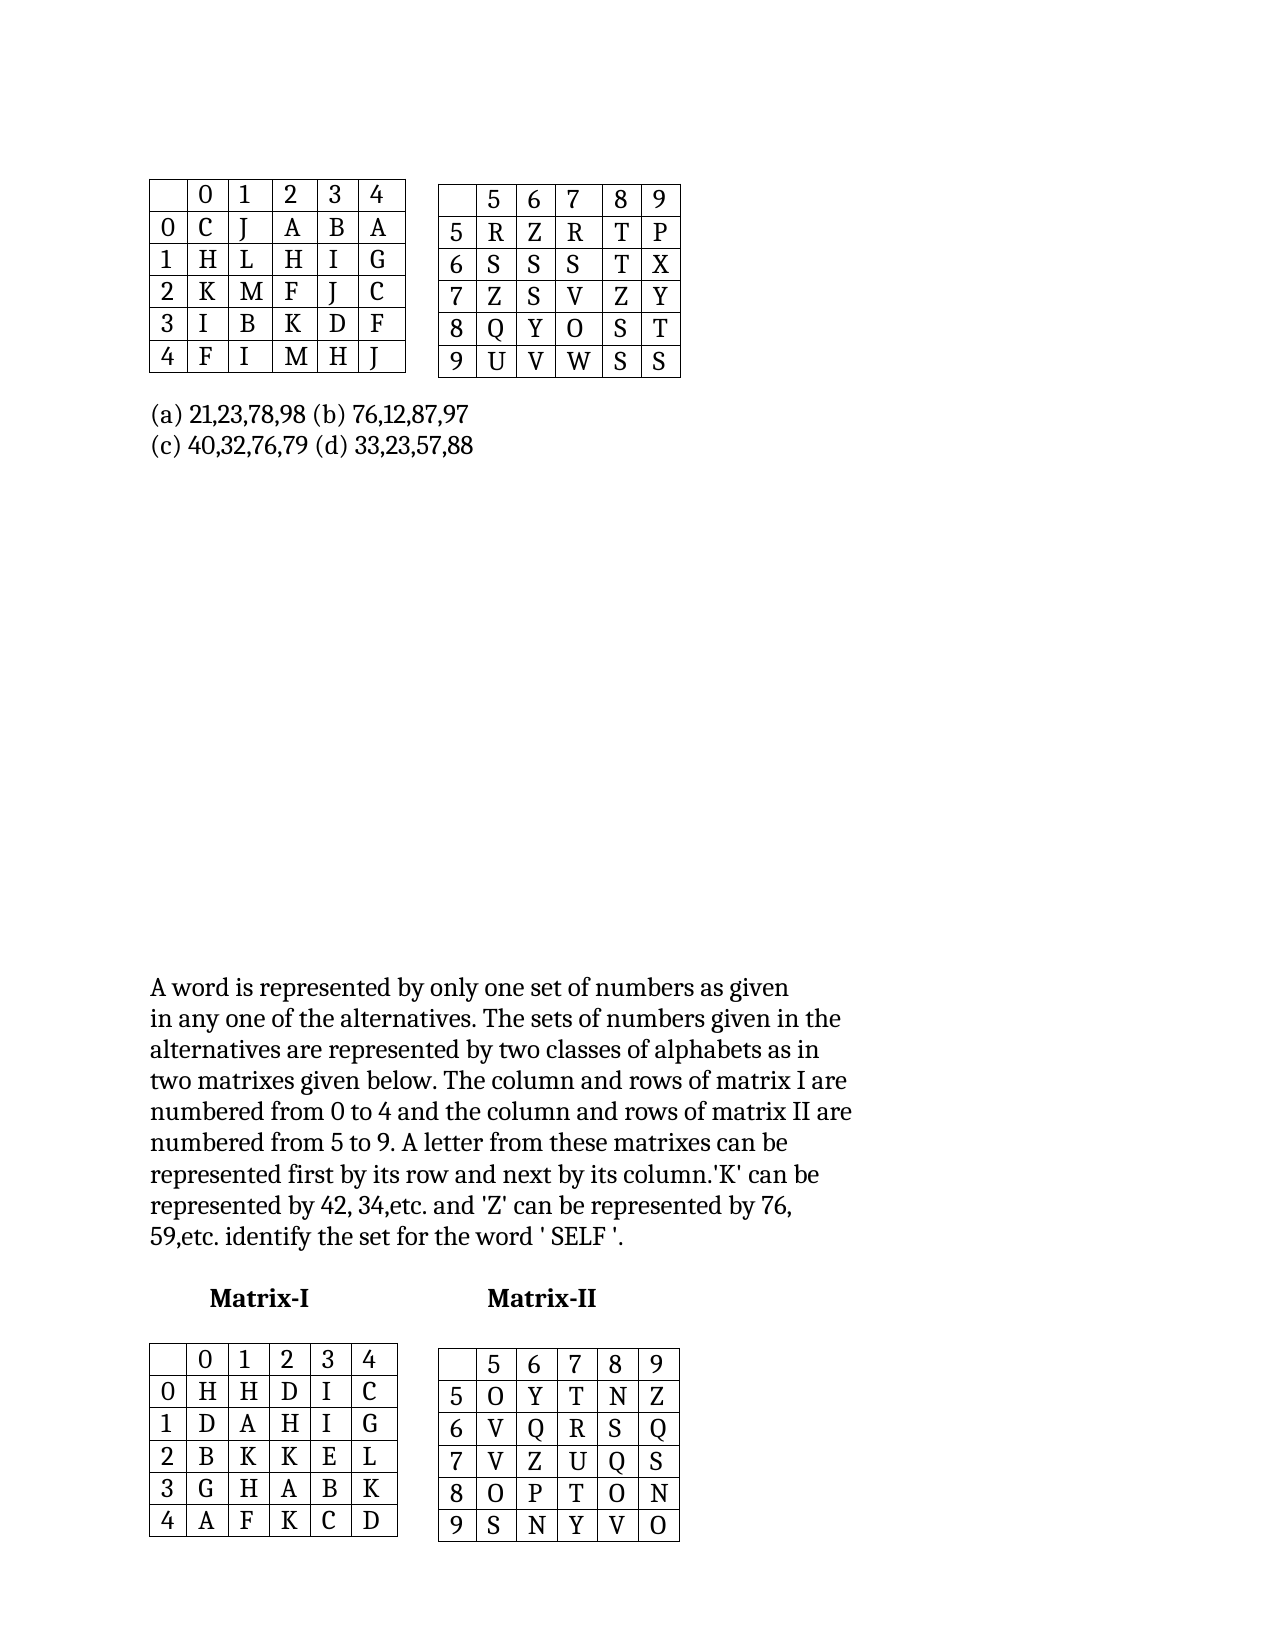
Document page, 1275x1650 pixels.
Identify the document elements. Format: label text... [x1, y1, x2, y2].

text represented first by its row and next by its column.'K' can be [150, 1159, 1125, 1190]
table_cell 7 [439, 1446, 476, 1477]
table_cell S [598, 1413, 638, 1444]
table_cell K [229, 1441, 269, 1472]
table_cell W [556, 346, 602, 377]
table_header 2 [273, 180, 317, 211]
table_cell D [270, 1376, 310, 1407]
table_cell K [270, 1505, 310, 1536]
table_cell 2 [150, 1441, 186, 1472]
table_cell C [311, 1505, 351, 1536]
text in any one of the alternatives. The sets of numbers given in the [150, 1003, 1125, 1034]
table_cell Y [517, 313, 555, 344]
table_cell A [187, 1505, 228, 1536]
table_header 8 [603, 185, 641, 216]
table_cell A [229, 1408, 269, 1439]
table_cell T [642, 313, 680, 344]
table_cell Y [558, 1510, 597, 1541]
table_header 0 [188, 180, 228, 211]
table_cell D [187, 1408, 228, 1439]
table_cell H [318, 341, 358, 372]
table_cell K [188, 276, 228, 307]
table_cell 4 [150, 1505, 186, 1536]
table_cell Q [477, 313, 516, 344]
table_cell U [477, 346, 516, 377]
table_cell S [603, 346, 641, 377]
table_header 4 [359, 180, 405, 211]
table_cell 1 [150, 1408, 186, 1439]
table_cell F [188, 341, 228, 372]
table_cell V [598, 1510, 638, 1541]
table_header 2 [270, 1344, 310, 1375]
table_cell Z [517, 1446, 557, 1477]
table_cell 3 [150, 1473, 186, 1504]
table_cell E [311, 1441, 351, 1472]
table_cell 0 [150, 212, 187, 243]
table_cell I [311, 1408, 351, 1439]
table_cell A [359, 212, 405, 243]
table_cell H [188, 244, 228, 275]
table_header 5 [477, 1349, 516, 1380]
table_cell H [229, 1473, 269, 1504]
table_cell 5 [439, 217, 476, 248]
table_cell D [352, 1505, 397, 1536]
table_cell R [477, 217, 516, 248]
table_header 7 [556, 185, 602, 216]
table_cell J [359, 341, 405, 372]
table_cell H [187, 1376, 228, 1407]
table_header 8 [598, 1349, 638, 1380]
table_cell L [352, 1441, 397, 1472]
table_cell 7 [439, 281, 476, 312]
table_cell V [517, 346, 555, 377]
table_cell P [517, 1478, 557, 1509]
table_header 6 [517, 1349, 557, 1380]
table_cell V [477, 1413, 516, 1444]
table_cell S [642, 346, 680, 377]
table_header 9 [642, 185, 680, 216]
table_cell U [558, 1446, 597, 1477]
table_cell C [188, 212, 228, 243]
table_cell K [352, 1473, 397, 1504]
table_cell C [359, 276, 405, 307]
table_cell S [517, 281, 555, 312]
table_cell B [311, 1473, 351, 1504]
table_header 1 [229, 180, 272, 211]
table_cell I [318, 244, 358, 275]
text Matrix-I Matrix-II [150, 1283, 1125, 1314]
table_cell Z [639, 1381, 679, 1412]
table_cell O [639, 1510, 679, 1541]
table_cell R [558, 1413, 597, 1444]
table_cell I [311, 1376, 351, 1407]
table_cell 6 [439, 249, 476, 280]
table_cell 9 [439, 346, 476, 377]
table_cell S [477, 1510, 516, 1541]
table_cell B [318, 212, 358, 243]
table_cell G [352, 1408, 397, 1439]
table_cell M [229, 276, 272, 307]
text represented by 42, 34,etc. and 'Z' can be represented by 76, [150, 1190, 1125, 1221]
table_header [150, 1344, 186, 1375]
table_cell N [598, 1381, 638, 1412]
table_header 3 [318, 180, 358, 211]
table_cell T [603, 249, 641, 280]
table_header 3 [311, 1344, 351, 1375]
table_cell C [352, 1376, 397, 1407]
table_header 6 [517, 185, 555, 216]
table_cell G [187, 1473, 228, 1504]
table_cell I [229, 341, 272, 372]
table_cell Z [517, 217, 555, 248]
table_cell X [642, 249, 680, 280]
text (c) 40,32,76,79 (d) 33,23,57,88 [150, 430, 1125, 461]
table_cell S [477, 249, 516, 280]
table_cell A [270, 1473, 310, 1504]
table_cell T [558, 1381, 597, 1412]
table_cell V [556, 281, 602, 312]
table_cell M [273, 341, 317, 372]
table_cell N [639, 1478, 679, 1509]
table_cell P [642, 217, 680, 248]
table_cell B [187, 1441, 228, 1472]
table_header [150, 180, 187, 211]
text numbered from 0 to 4 and the column and rows of matrix II are [150, 1096, 1125, 1127]
table_header 7 [558, 1349, 597, 1380]
table_header 5 [477, 185, 516, 216]
text 59,etc. identify the set for the word ' SELF '. [150, 1221, 1125, 1252]
table_cell O [477, 1478, 516, 1509]
table_cell L [229, 244, 272, 275]
table_cell K [270, 1441, 310, 1472]
table_cell 9 [439, 1510, 476, 1541]
table_header [439, 1349, 476, 1380]
table_header 1 [229, 1344, 269, 1375]
table_cell Q [517, 1413, 557, 1444]
table_cell Y [517, 1381, 557, 1412]
table_cell D [318, 308, 358, 339]
table_cell Y [642, 281, 680, 312]
table_cell G [359, 244, 405, 275]
table_cell B [229, 308, 272, 339]
table_header 0 [187, 1344, 228, 1375]
table_cell O [477, 1381, 516, 1412]
table_cell J [229, 212, 272, 243]
table_header 4 [352, 1344, 397, 1375]
table_cell 6 [439, 1413, 476, 1444]
table_cell 5 [439, 1381, 476, 1412]
table_cell A [273, 212, 317, 243]
table_cell R [556, 217, 602, 248]
table_header 9 [639, 1349, 679, 1380]
text two matrixes given below. The column and rows of matrix I are [150, 1065, 1125, 1096]
table_header [439, 185, 476, 216]
table_cell H [229, 1376, 269, 1407]
table_cell N [517, 1510, 557, 1541]
table_cell 0 [150, 1376, 186, 1407]
table_cell K [273, 308, 317, 339]
table_cell 8 [439, 1478, 476, 1509]
table_cell 4 [150, 341, 187, 372]
table_cell I [188, 308, 228, 339]
table_cell S [603, 313, 641, 344]
table_cell H [273, 244, 317, 275]
text alternatives are represented by two classes of alphabets as in [150, 1034, 1125, 1065]
table_cell 8 [439, 313, 476, 344]
table_cell T [603, 217, 641, 248]
table_cell Q [639, 1413, 679, 1444]
text (a) 21,23,78,98 (b) 76,12,87,97 [150, 399, 1125, 430]
table_cell Z [603, 281, 641, 312]
table_cell J [318, 276, 358, 307]
table_cell Q [598, 1446, 638, 1477]
table_cell F [273, 276, 317, 307]
table_cell F [229, 1505, 269, 1536]
table_cell T [558, 1478, 597, 1509]
table_cell F [359, 308, 405, 339]
table_cell 1 [150, 244, 187, 275]
table_cell S [556, 249, 602, 280]
text numbered from 5 to 9. A letter from these matrixes can be [150, 1127, 1125, 1159]
table_cell V [477, 1446, 516, 1477]
table_cell O [556, 313, 602, 344]
table_cell 2 [150, 276, 187, 307]
text A word is represented by only one set of numbers as given [150, 972, 1125, 1003]
table_cell 3 [150, 308, 187, 339]
table_cell O [598, 1478, 638, 1509]
table_cell S [517, 249, 555, 280]
table_cell S [639, 1446, 679, 1477]
table_cell Z [477, 281, 516, 312]
table_cell H [270, 1408, 310, 1439]
